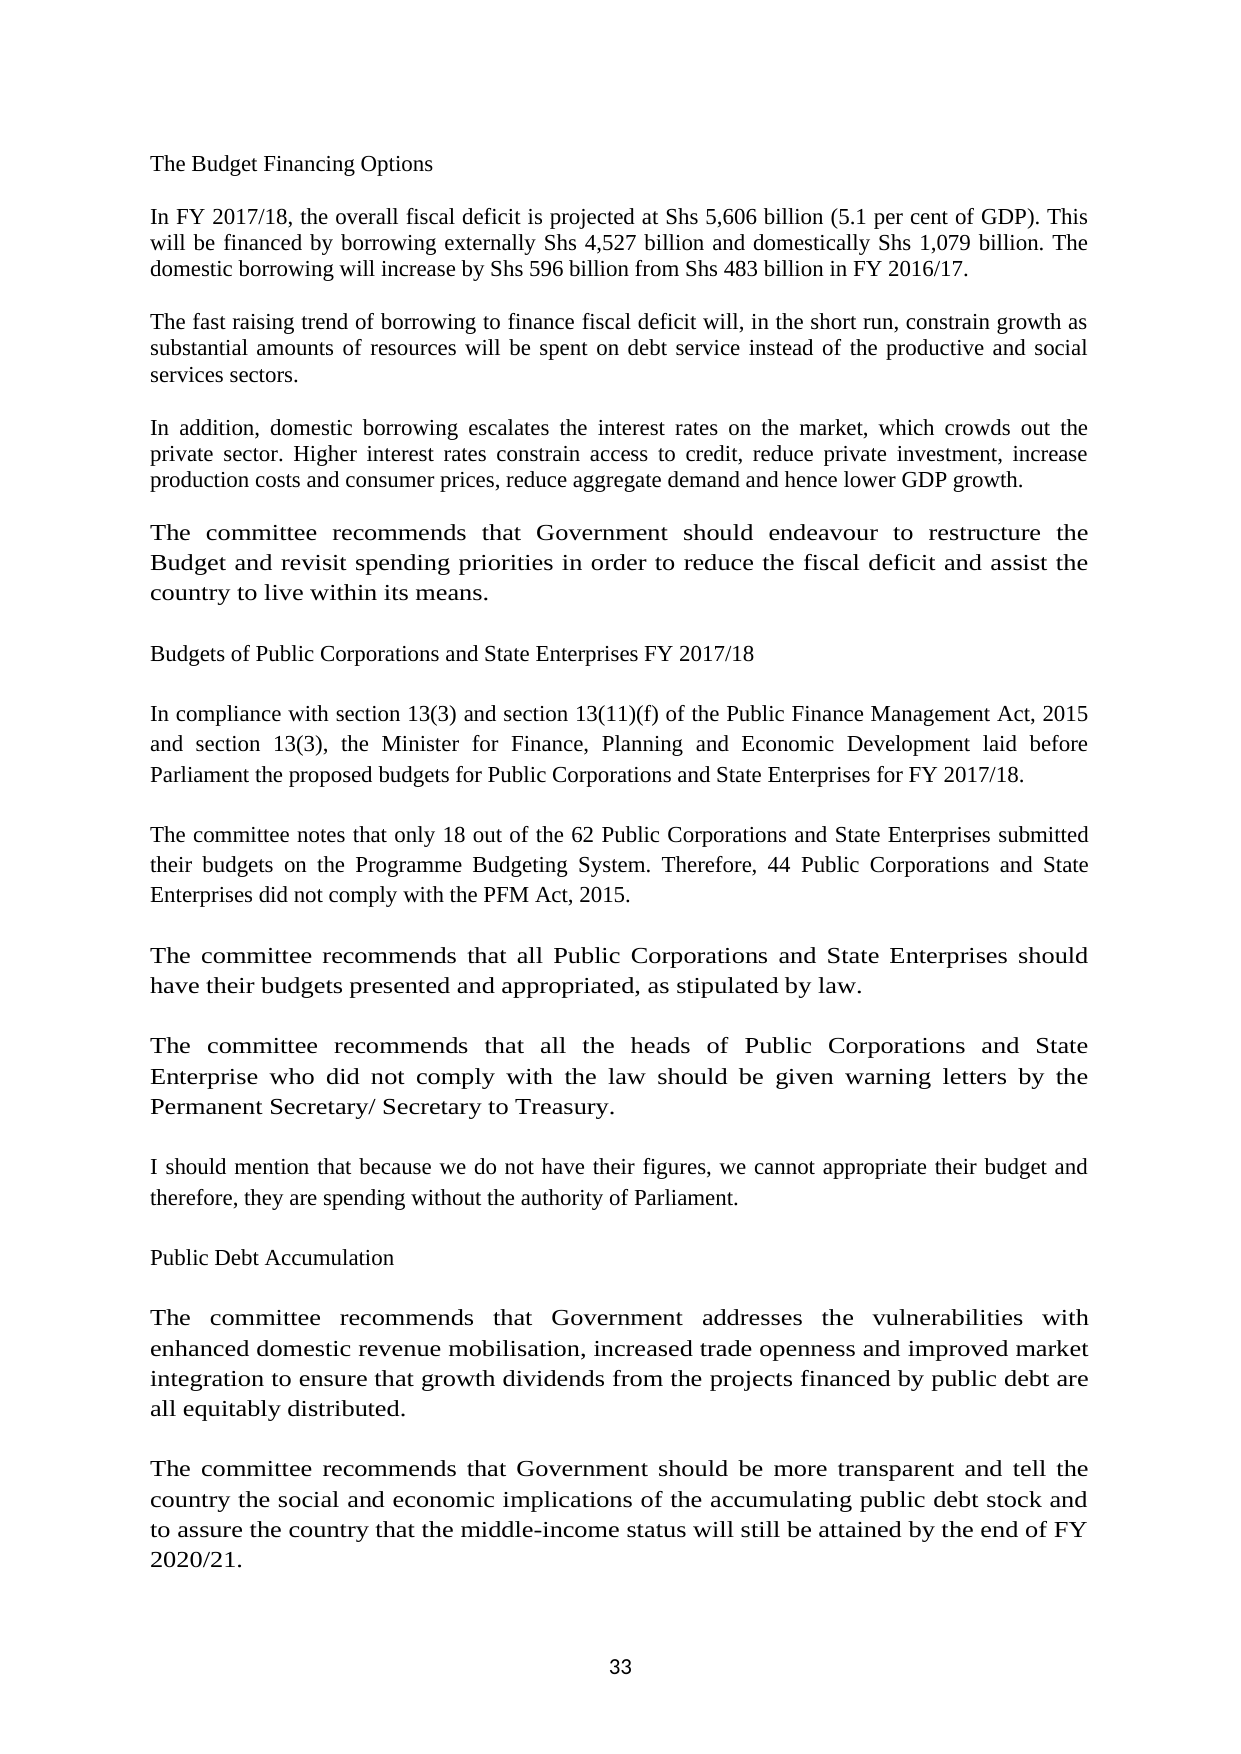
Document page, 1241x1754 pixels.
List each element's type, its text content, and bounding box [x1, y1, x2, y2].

text The committee recommends that all the heads of Public Corporations and State Enterprise who did not comply with the law should be given warning letters by the Permanent Secretary/ Secretary to Treasury. [150, 1032, 1090, 1119]
text In FY 2017/18, the overall fiscal deficit is projected at Shs 5,606 billion (5.1 per cent of GDP). This will be financed by borrowing externally Shs 4,527 billion and domestically Shs 1,079 billion. The domestic borrowing will increase by Shs 596 billion from Shs 483 billion in FY 2016/17. [150, 203, 1090, 282]
text In addition, domestic borrowing escalates the interest rates on the market, which crowds out the private sector. Higher interest rates constrain access to credit, reduce private investment, increase production costs and consumer prices, reduce aggregate demand and hence lower GDP growth. [150, 413, 1090, 493]
text In compliance with section 13(3) and section 13(11)(f) of the Public Finance Management Act, 2015 and section 13(3), the Minister for Finance, Planning and Economic Development laid before Parliament the proposed budgets for Public Corporations and State Enterprises for FY 2017/18. [150, 700, 1090, 787]
text The fast raising trend of borrowing to finance fiscal deficit will, in the short run, constrain growth as substantial amounts of resources will be spent on debt service instead of the productive and social services sectors. [150, 308, 1090, 387]
text Public Debt Accumulation [150, 1244, 1090, 1270]
text The Budget Financing Options [150, 150, 1090, 176]
text Budgets of Public Corporations and State Enterprises FY 2017/18 [150, 640, 1090, 666]
text The committee recommends that Government should be more transparent and tell the country the social and economic implications of the accumulating public debt stock and to assure the country that the middle-income status will still be attained by the end of FY 2020/21. [150, 1455, 1090, 1572]
text The committee recommends that Government should endeavour to restructure the Budget and revisit spending priorities in order to reduce the fiscal deficit and assist the country to live within its means. [150, 519, 1090, 606]
text The committee recommends that Government addresses the vulnerabilities with enhanced domestic revenue mobilisation, increased trade openness and improved market integration to ensure that growth dividends from the projects financed by public debt are all equitably distributed. [150, 1304, 1090, 1421]
text The committee recommends that all Public Corporations and State Enterprises should have their budgets presented and appropriated, as stipulated by law. [150, 942, 1090, 998]
text The committee notes that only 18 out of the 62 Public Corporations and State Enterprises submitted their budgets on the Programme Budgeting System. Therefore, 44 Public Corporations and State Enterprises did not comply with the PFM Act, 2015. [150, 821, 1090, 908]
text I should mention that because we do not have their figures, we cannot appropriate their budget and therefore, they are spending without the authority of Parliament. [150, 1153, 1090, 1210]
